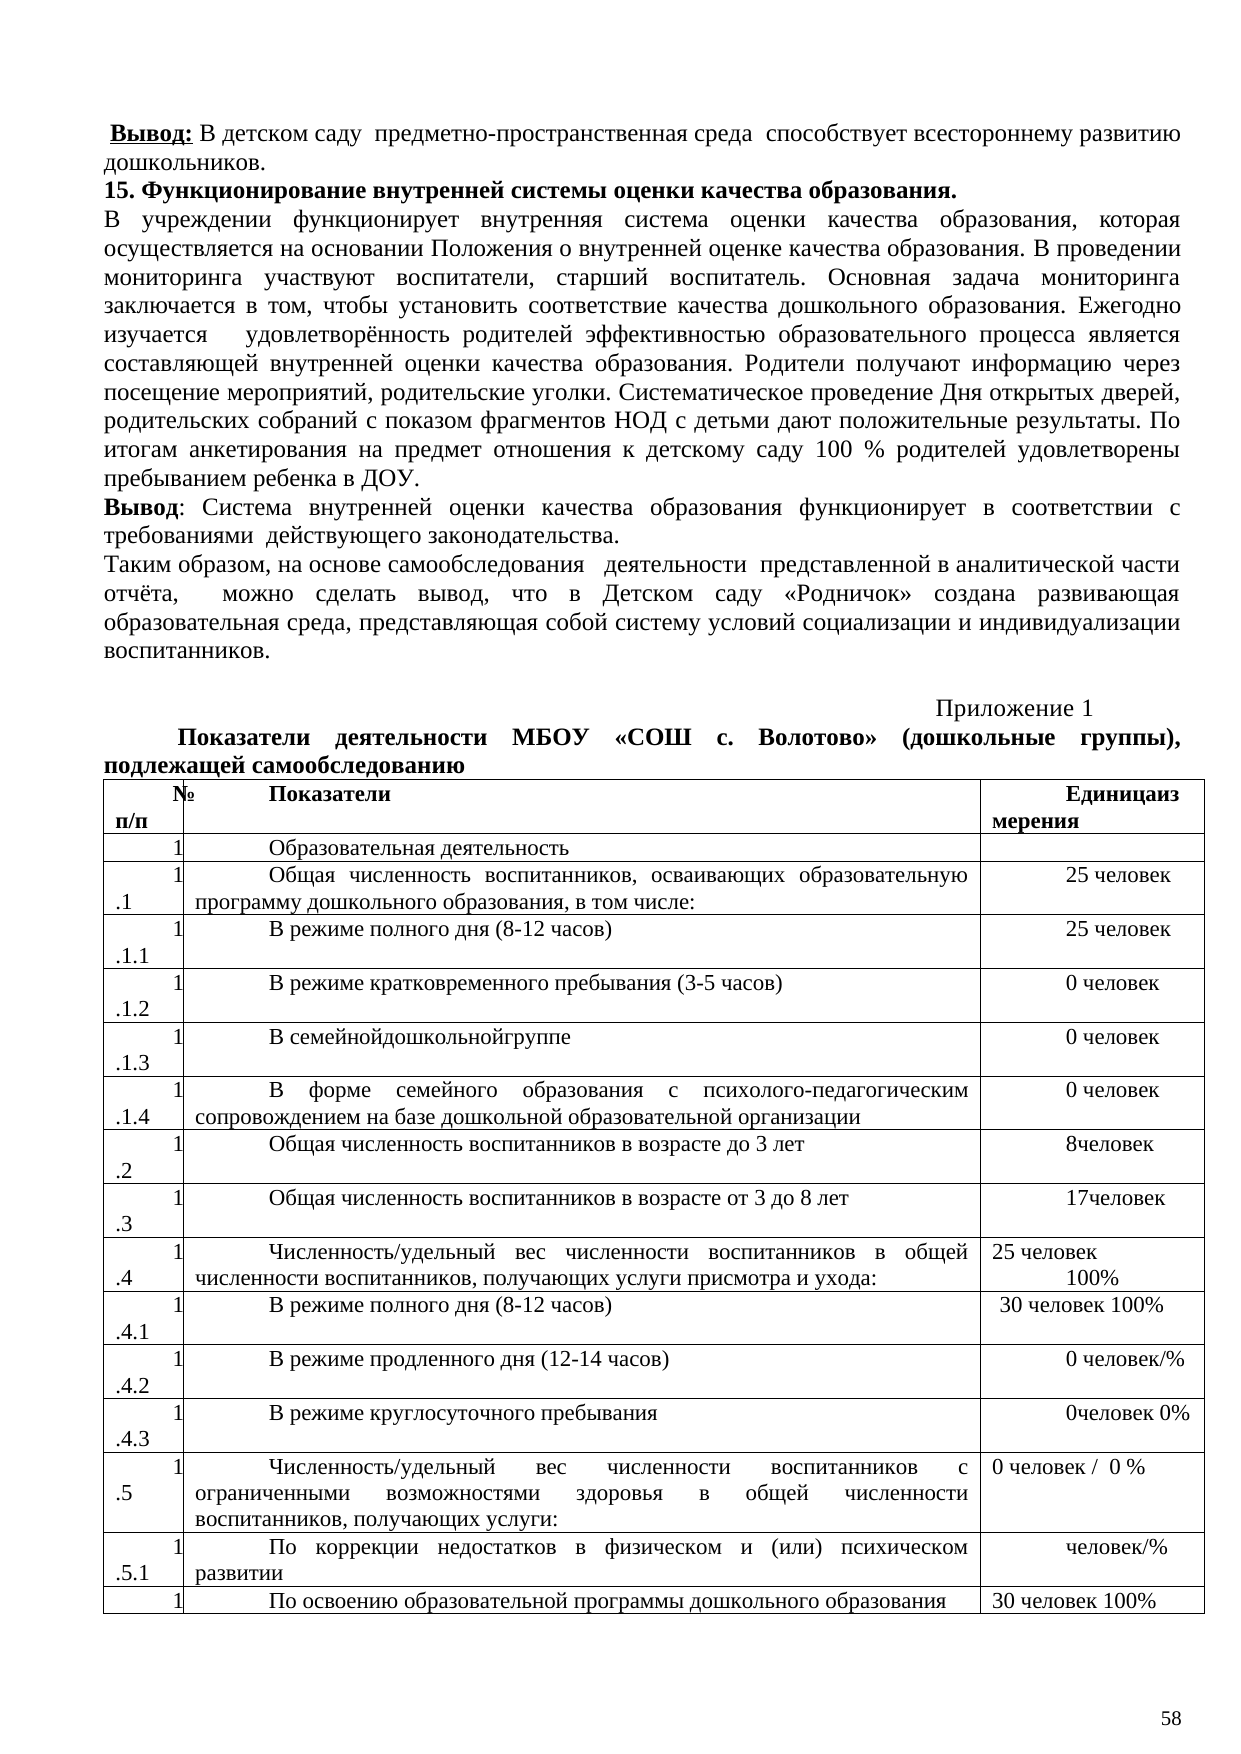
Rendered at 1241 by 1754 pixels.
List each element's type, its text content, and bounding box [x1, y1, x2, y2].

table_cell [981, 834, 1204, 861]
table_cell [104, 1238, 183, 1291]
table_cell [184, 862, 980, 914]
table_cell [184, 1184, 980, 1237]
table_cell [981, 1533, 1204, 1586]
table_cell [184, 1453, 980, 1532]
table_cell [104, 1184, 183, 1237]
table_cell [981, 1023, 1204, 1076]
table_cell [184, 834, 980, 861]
text 15. Функционирование внутренней системы оценки качества образования. [103, 176, 1181, 204]
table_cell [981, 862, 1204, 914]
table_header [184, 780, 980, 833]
text Вывод: Система внутренней оценки качества образования функционирует в соответствии с требованиями действующего законодательства. [103, 492, 1181, 549]
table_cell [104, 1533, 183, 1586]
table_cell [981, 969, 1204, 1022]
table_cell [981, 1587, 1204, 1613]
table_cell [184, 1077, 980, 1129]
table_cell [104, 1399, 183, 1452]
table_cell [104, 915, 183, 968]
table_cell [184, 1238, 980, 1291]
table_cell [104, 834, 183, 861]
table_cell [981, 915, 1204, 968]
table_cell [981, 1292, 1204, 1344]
text Приложение 1 [103, 693, 1181, 722]
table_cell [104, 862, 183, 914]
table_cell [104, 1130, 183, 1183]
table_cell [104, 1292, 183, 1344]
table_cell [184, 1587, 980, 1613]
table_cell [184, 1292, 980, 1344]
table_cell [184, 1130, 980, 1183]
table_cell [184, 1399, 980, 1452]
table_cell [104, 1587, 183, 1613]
text Вывод: В детском саду предметно-пространственная среда способствует всестороннему развитию дошкольников. [103, 118, 1181, 176]
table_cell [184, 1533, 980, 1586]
text Показатели деятельности МБОУ «СОШ с. Волотово» (дошкольные группы), подлежащей самообследованию [103, 722, 1181, 779]
text В учреждении функционирует внутренняя система оценки качества образования, которая осуществляется на основании Положения о внутренней оценке качества образования. В проведении мониторинга участвуют воспитатели, старший воспитатель. Основная задача мониторинга заключается в том, чтобы установить соответствие качества дошкольного образования. Ежегодно изучается удовлетворённость родителей эффективностью образовательного процесса является составляющей внутренней оценки качества образования. Родители получают информацию через посещение мероприятий, родительские уголки. Систематическое проведение Дня открытых дверей, родительских собраний с показом фрагментов НОД с детьми дают положительные результаты. По итогам анкетирования на предмет отношения к детскому саду 100 % родителей удовлетворены пребыванием ребенка в ДОУ. [103, 204, 1181, 492]
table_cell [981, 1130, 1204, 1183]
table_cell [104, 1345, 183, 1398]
text Таким образом, на основе самообследования деятельности представленной в аналитической части отчёта, можно сделать вывод, что в Детском саду «Родничок» создана развивающая образовательная среда, представляющая собой систему условий социализации и индивидуализации воспитанников. [103, 549, 1181, 664]
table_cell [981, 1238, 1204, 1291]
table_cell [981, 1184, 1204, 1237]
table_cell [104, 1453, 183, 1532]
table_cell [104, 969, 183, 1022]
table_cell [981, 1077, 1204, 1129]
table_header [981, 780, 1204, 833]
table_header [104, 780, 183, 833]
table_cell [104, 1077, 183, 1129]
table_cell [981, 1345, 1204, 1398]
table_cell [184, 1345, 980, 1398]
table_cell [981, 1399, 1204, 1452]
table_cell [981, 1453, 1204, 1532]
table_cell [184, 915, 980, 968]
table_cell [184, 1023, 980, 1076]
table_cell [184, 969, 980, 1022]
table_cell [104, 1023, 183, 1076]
